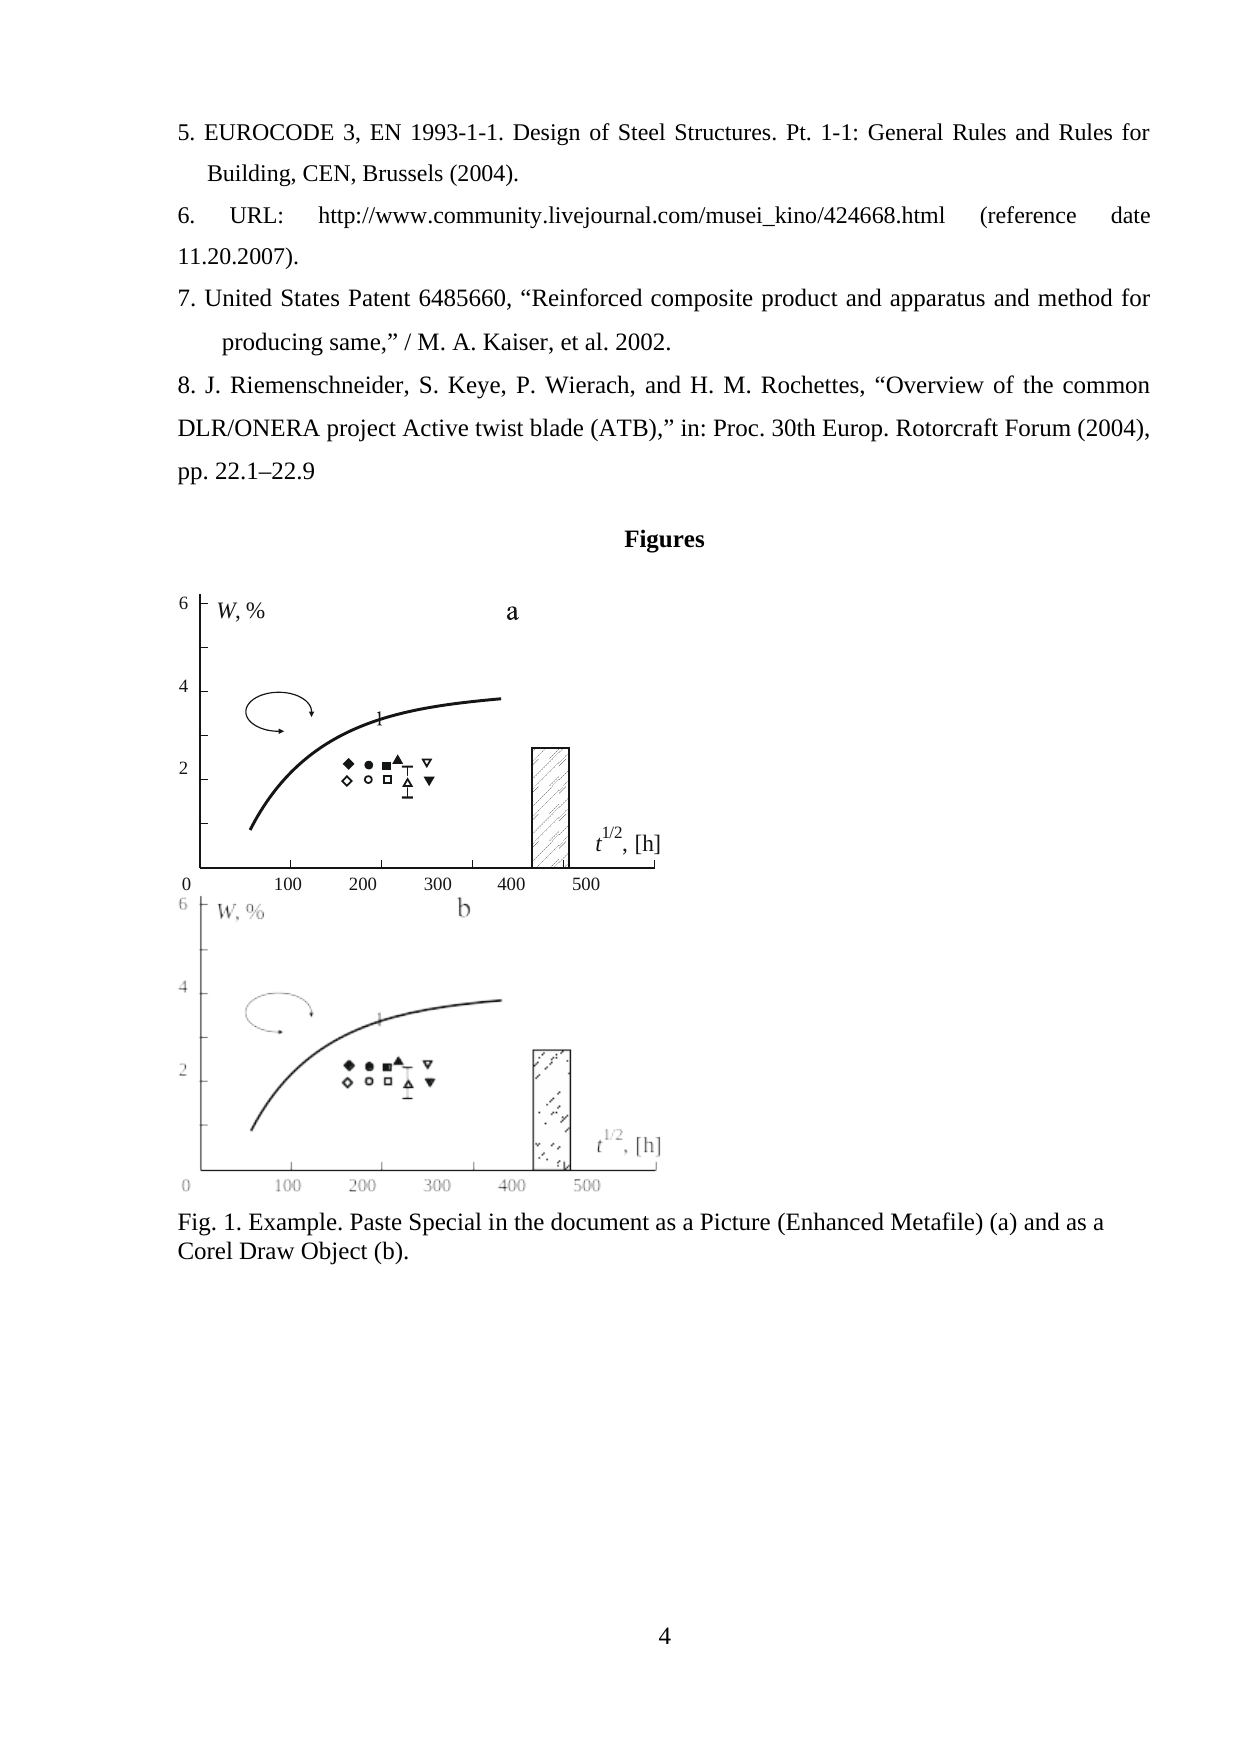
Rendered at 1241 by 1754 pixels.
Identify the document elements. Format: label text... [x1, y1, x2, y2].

text 5. EUROCODE 3, EN 1993-1-1. Design of Steel Structures. Pt. 1-1: General Rules and Rules for Building, CEN, Brussels (2004). [177, 118, 1152, 187]
text Fig. 1. Example. Paste Special in the document as a Picture (Enhanced Metafile) (a) and as a Corel Draw Object (b). [177, 1207, 1152, 1265]
text 6. URL: http://www.community.livejournal.com/musei_kino/424668.html (reference date 11.20.2007). [177, 201, 1152, 270]
text 8. J. Riemenschneider, S. Keye, P. Wierach, and H. M. Rochettes, “Overview of the common DLR/ONERA project Active twist blade (ATB),” in: Proc. 30th Europ. Rotorcraft Forum (2004), pp. 22.1–22.9 [177, 370, 1152, 485]
text 7. United States Patent 6485660, “Reinforced composite product and apparatus and method for producing same,” / M. A. Kaiser, et al. 2002. [177, 283, 1152, 355]
subtitle Figures [177, 524, 1152, 553]
